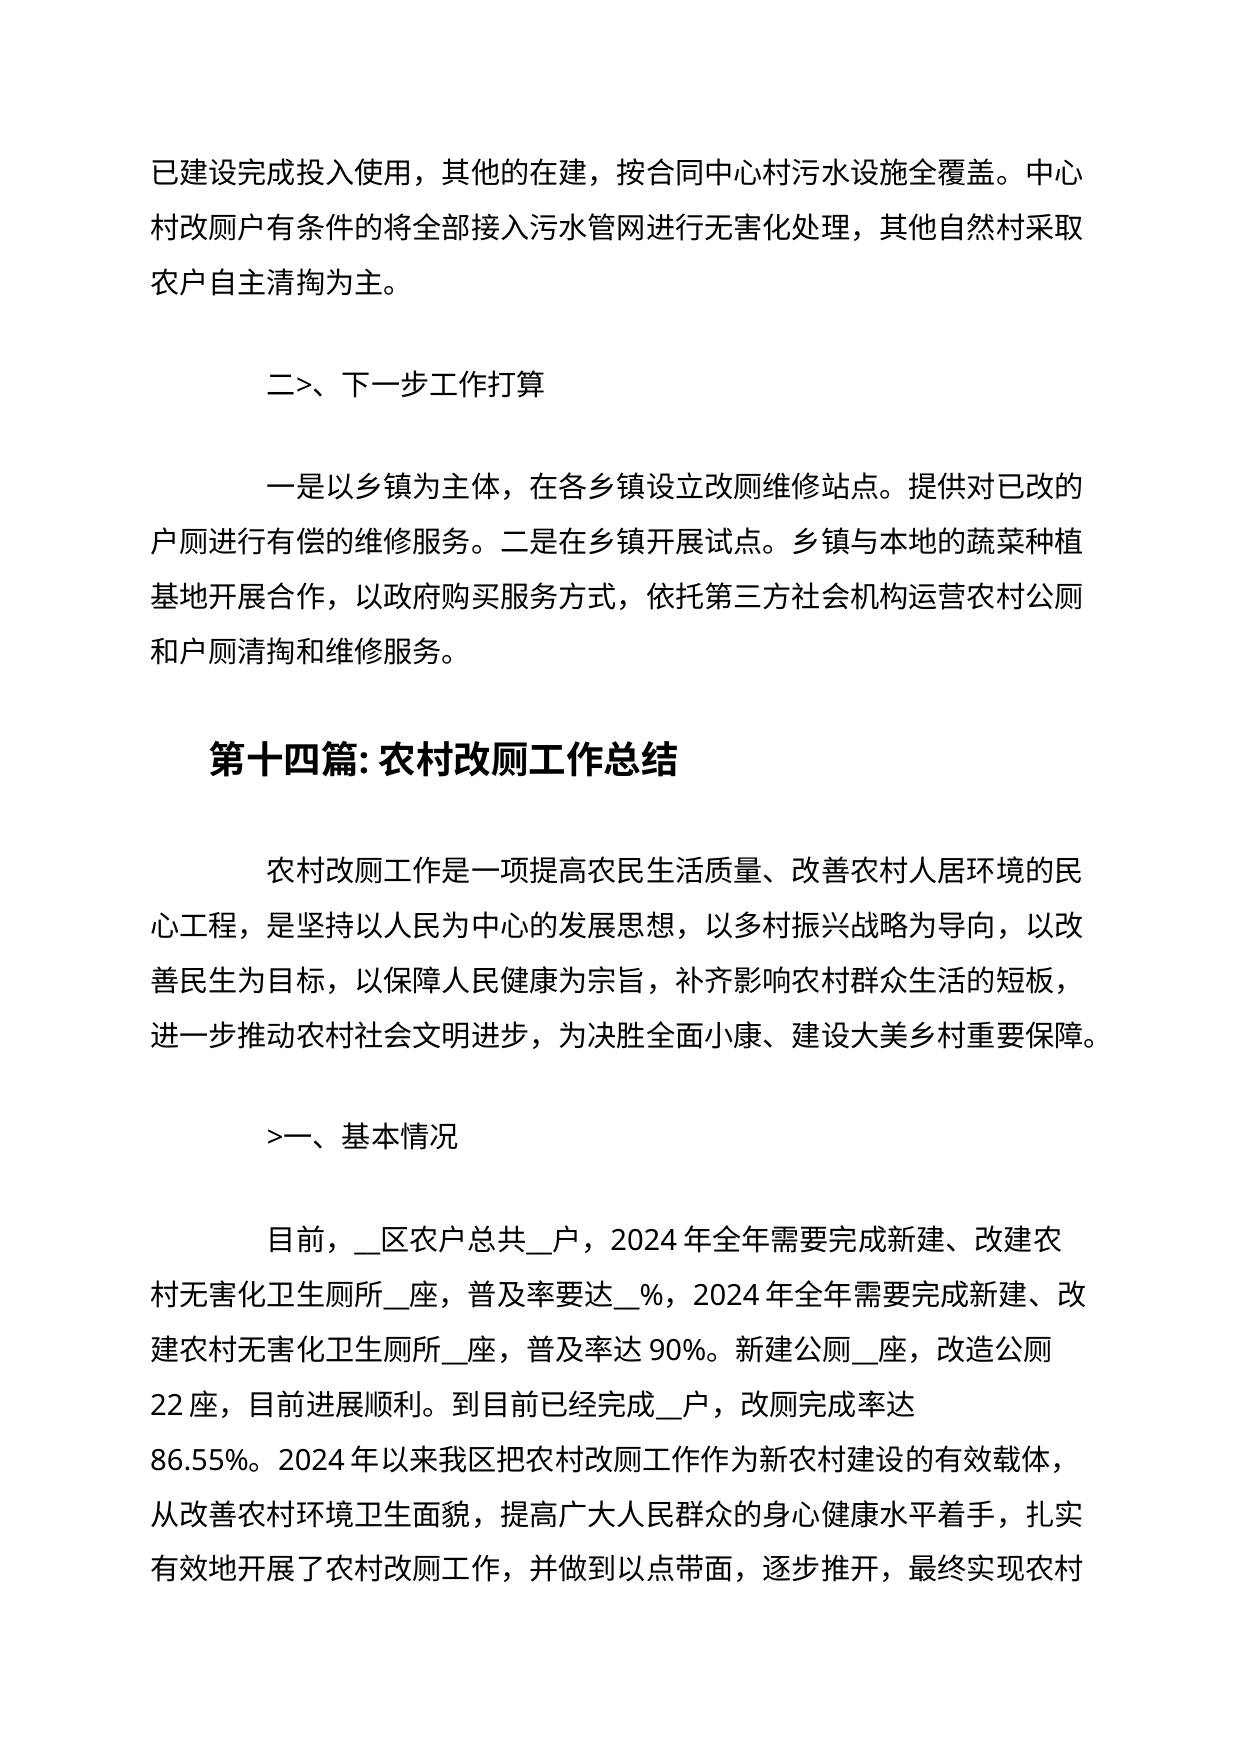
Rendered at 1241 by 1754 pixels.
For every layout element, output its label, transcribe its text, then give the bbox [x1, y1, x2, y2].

text >一、基本情况 [150, 1114, 1090, 1156]
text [150, 150, 1090, 302]
text 一是以乡镇为主体，在各乡镇设立改厕维修站点。提供对已改的户厕进行有偿的维修服务。二是在乡镇开展试点。乡镇与本地的蔬菜种植基地开展合作，以政府购买服务方式，依托第三方社会机构运营农村公厕和户厕清掏和维修服务。 [150, 463, 1090, 671]
text 二>、下一步工作打算 [150, 362, 1090, 404]
text 第十四篇: 农村改厕工作总结 [150, 730, 1090, 784]
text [150, 1216, 1090, 1588]
text 农村改厕工作是一项提高农民生活质量、改善农村人居环境的民心工程，是坚持以人民为中心的发展思想，以多村振兴战略为导向，以改善民生为目标，以保障人民健康为宗旨，补齐影响农村群众生活的短板，进一步推动农村社会文明进步，为决胜全面小康、建设大美乡村重要保障。 [150, 848, 1090, 1054]
